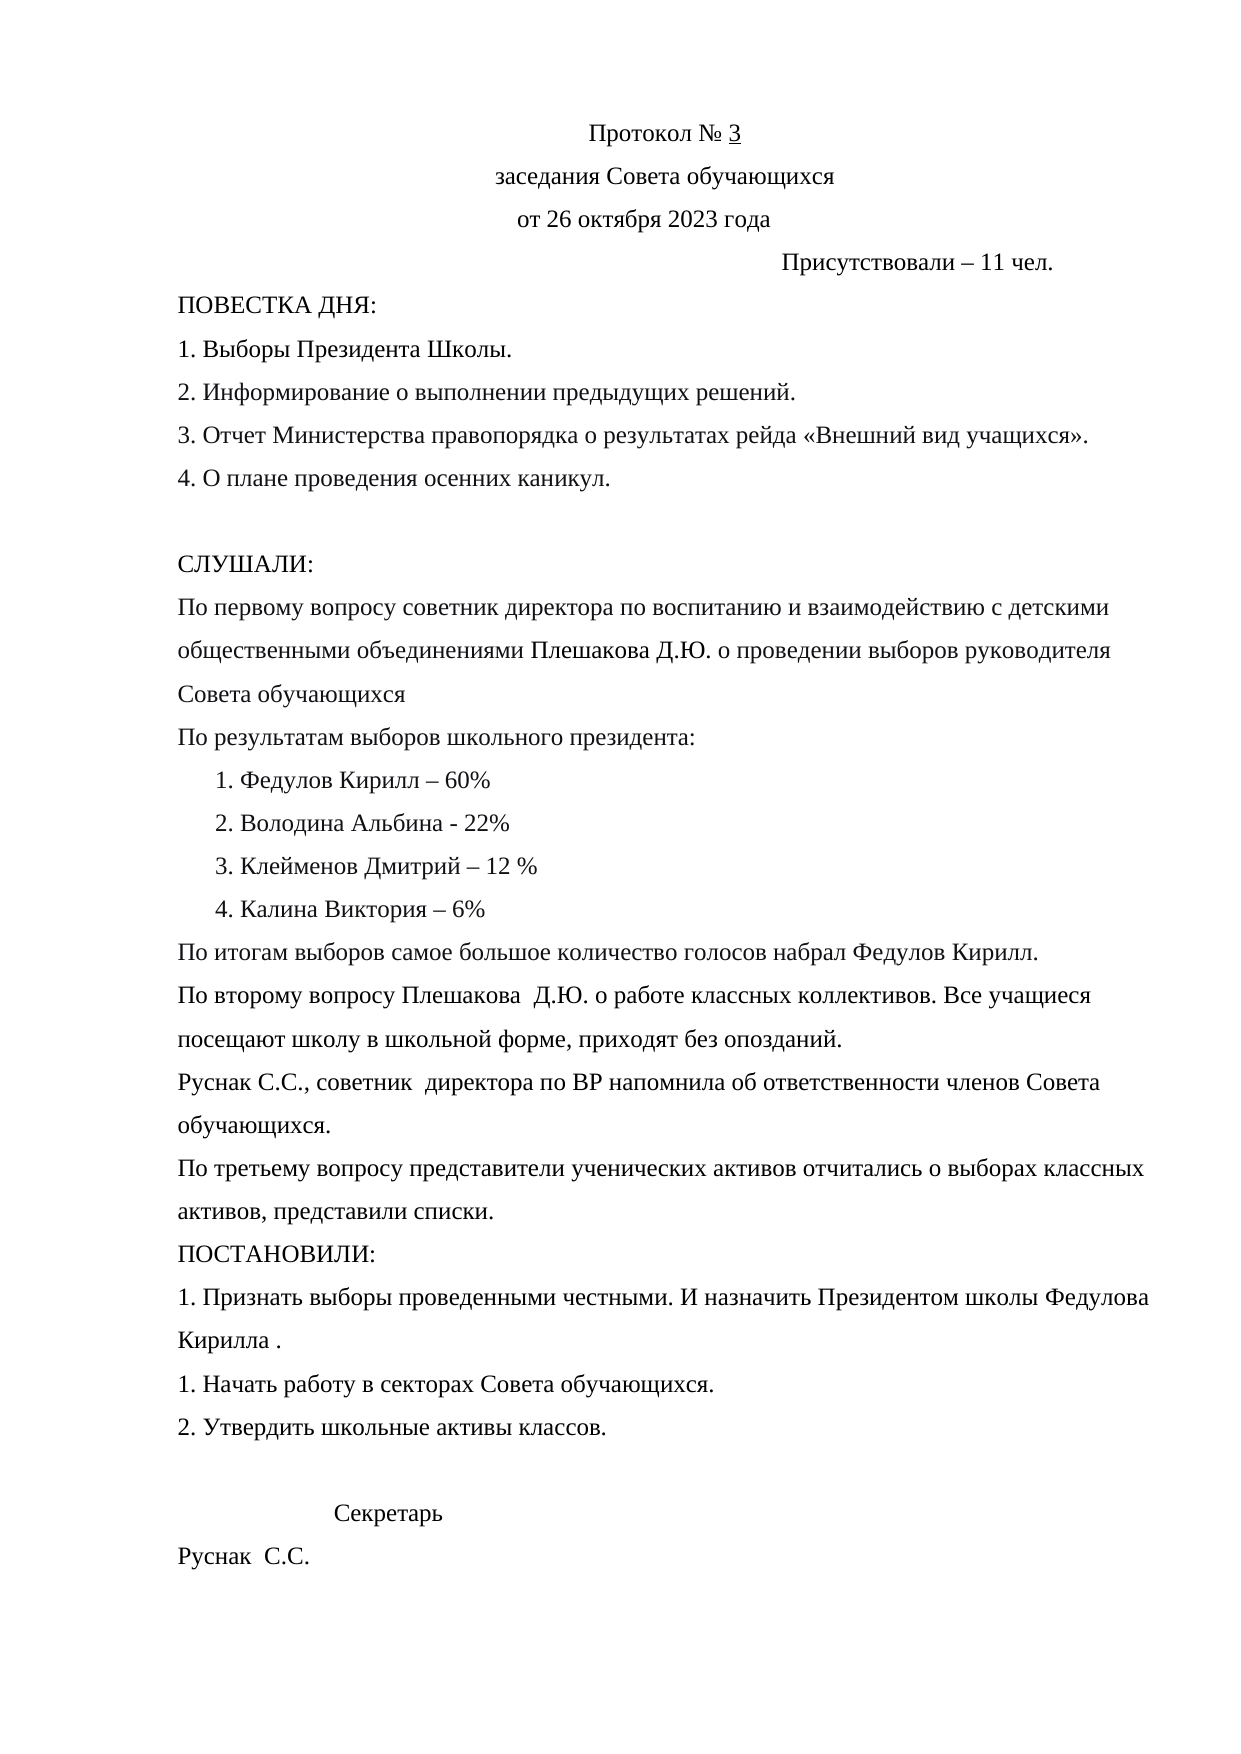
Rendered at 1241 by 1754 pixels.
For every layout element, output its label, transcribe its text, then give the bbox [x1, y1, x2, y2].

text Секретарь [177, 1498, 1152, 1527]
text 1. Признать выборы проведенными честными. И назначить Президентом школы Федулова Кирилла . [177, 1282, 1152, 1354]
text СЛУШАЛИ: [177, 549, 1152, 578]
text Руснак С.С., советник директора по ВР напомнила об ответственности членов Совета обучающихся. [177, 1067, 1152, 1139]
text 3. Отчет Министерства правопорядка о результатах рейда «Внешний вид учащихся». [177, 420, 1152, 449]
text 1. Федулов Кирилл – 60% [215, 765, 1152, 794]
text По второму вопросу Плешакова Д.Ю. о работе классных коллективов. Все учащиеся посещают школу в школьной форме, приходят без опозданий. [177, 981, 1152, 1052]
text 4. Калина Виктория – 6% [215, 894, 1152, 923]
text заседания Совета обучающихся [177, 161, 1152, 190]
text По третьему вопросу представители ученических активов отчитались о выборах классных активов, представили списки. [177, 1153, 1152, 1225]
text ПОСТАНОВИЛИ: [177, 1239, 1152, 1268]
text 2. Володина Альбина - 22% [215, 808, 1152, 837]
text По первому вопросу советник директора по воспитанию и взаимодействию с детскими общественными объединениями Плешакова Д.Ю. о проведении выборов руководителя Совета обучающихся [177, 592, 1152, 707]
text 4. О плане проведения осенних каникул. [177, 463, 1152, 492]
text 2. Утвердить школьные активы классов. [177, 1412, 1152, 1441]
text 3. Клейменов Дмитрий – 12 % [215, 851, 1152, 880]
text По результатам выборов школьного президента: [177, 722, 1152, 751]
text По итогам выборов самое большое количество голосов набрал Федулов Кирилл. [177, 937, 1152, 966]
text Присутствовали – 11 чел. [177, 247, 1152, 276]
text от 26 октября 2023 года [177, 204, 1152, 233]
text Протокол № 3 [177, 118, 1152, 147]
text 1. Выборы Президента Школы. [177, 334, 1152, 362]
text ПОВЕСТКА ДНЯ: [177, 291, 1152, 319]
text 1. Начать работу в секторах Совета обучающихся. [177, 1369, 1152, 1397]
text Руснак С.С. [177, 1541, 1152, 1570]
text 2. Информирование о выполнении предыдущих решений. [177, 377, 1152, 406]
